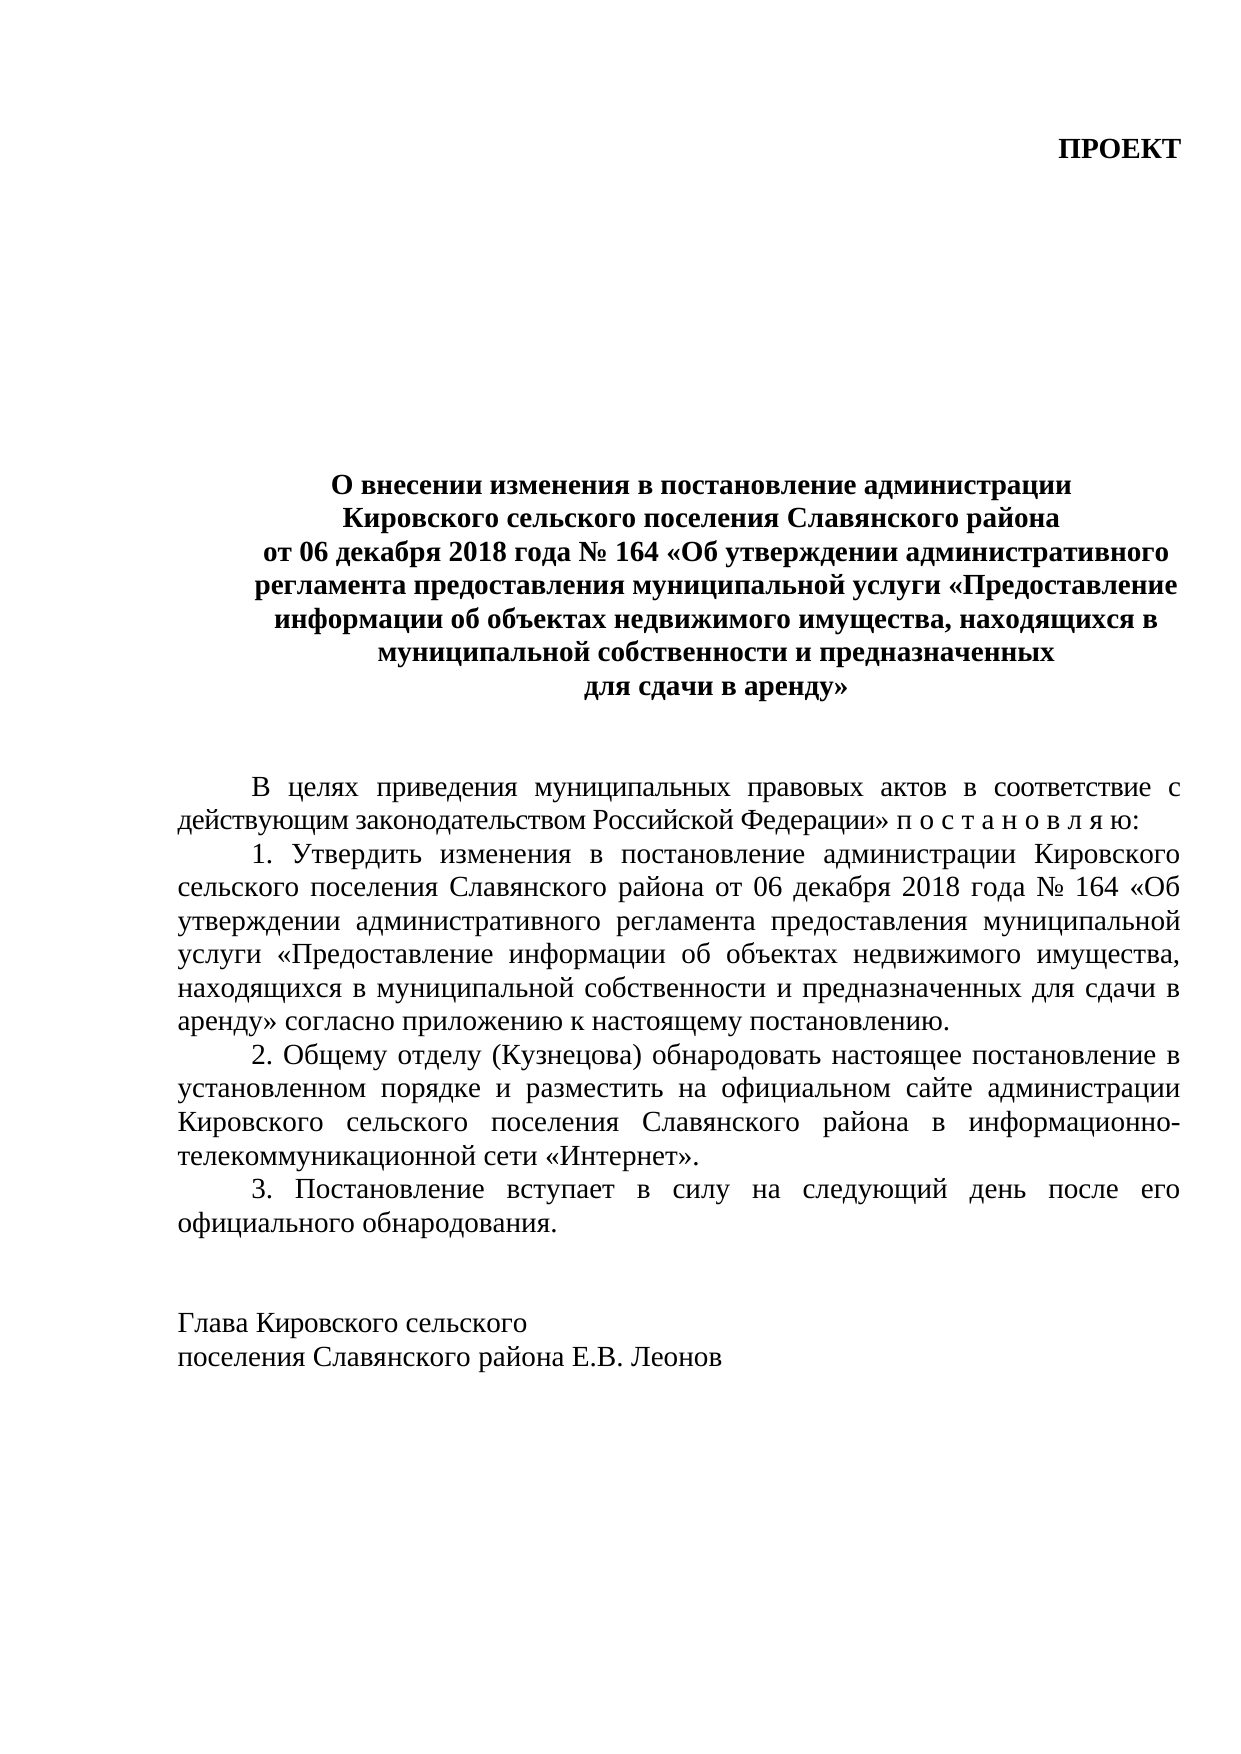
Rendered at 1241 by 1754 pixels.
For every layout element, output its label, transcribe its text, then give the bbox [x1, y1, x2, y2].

text поселения Славянского района Е.В. Леонов [177, 1339, 1181, 1372]
text от 06 декабря 2018 года № 164 «Об утверждении административного регламента предоставления муниципальной услуги «Предоставление информации об объектах недвижимого имущества, находящихся в муниципальной собственности и предназначенных [251, 534, 1181, 668]
text 2. Общему отделу (Кузнецова) обнародовать настоящее постановление в установленном порядке и разместить на официальном сайте администрации Кировского сельского поселения Славянского района в информационно-телекоммуникационной сети «Интернет». [177, 1037, 1181, 1171]
text О внесении изменения в постановление администрации [251, 467, 1152, 500]
text Кировского сельского поселения Славянского района [251, 500, 1152, 534]
text 3. Постановление вступает в силу на следующий день после его официального обнародования. [177, 1171, 1181, 1238]
text Глава Кировского сельского [177, 1305, 1181, 1339]
text 1. Утвердить изменения в постановление администрации Кировского сельского поселения Славянского района от 06 декабря 2018 года № 164 «Об утверждении административного регламента предоставления муниципальной услуги «Предоставление информации об объектах недвижимого имущества, находящихся в муниципальной собственности и предназначенных для сдачи в аренду» согласно приложению к настоящему постановлению. [177, 836, 1181, 1037]
text В целях приведения муниципальных правовых актов в соответствие с действующим законодательством Российской Федерации» п о с т а н о в л я ю: [177, 769, 1181, 836]
text для сдачи в аренду» [251, 668, 1181, 702]
text ПРОЕКТ [251, 131, 1181, 165]
